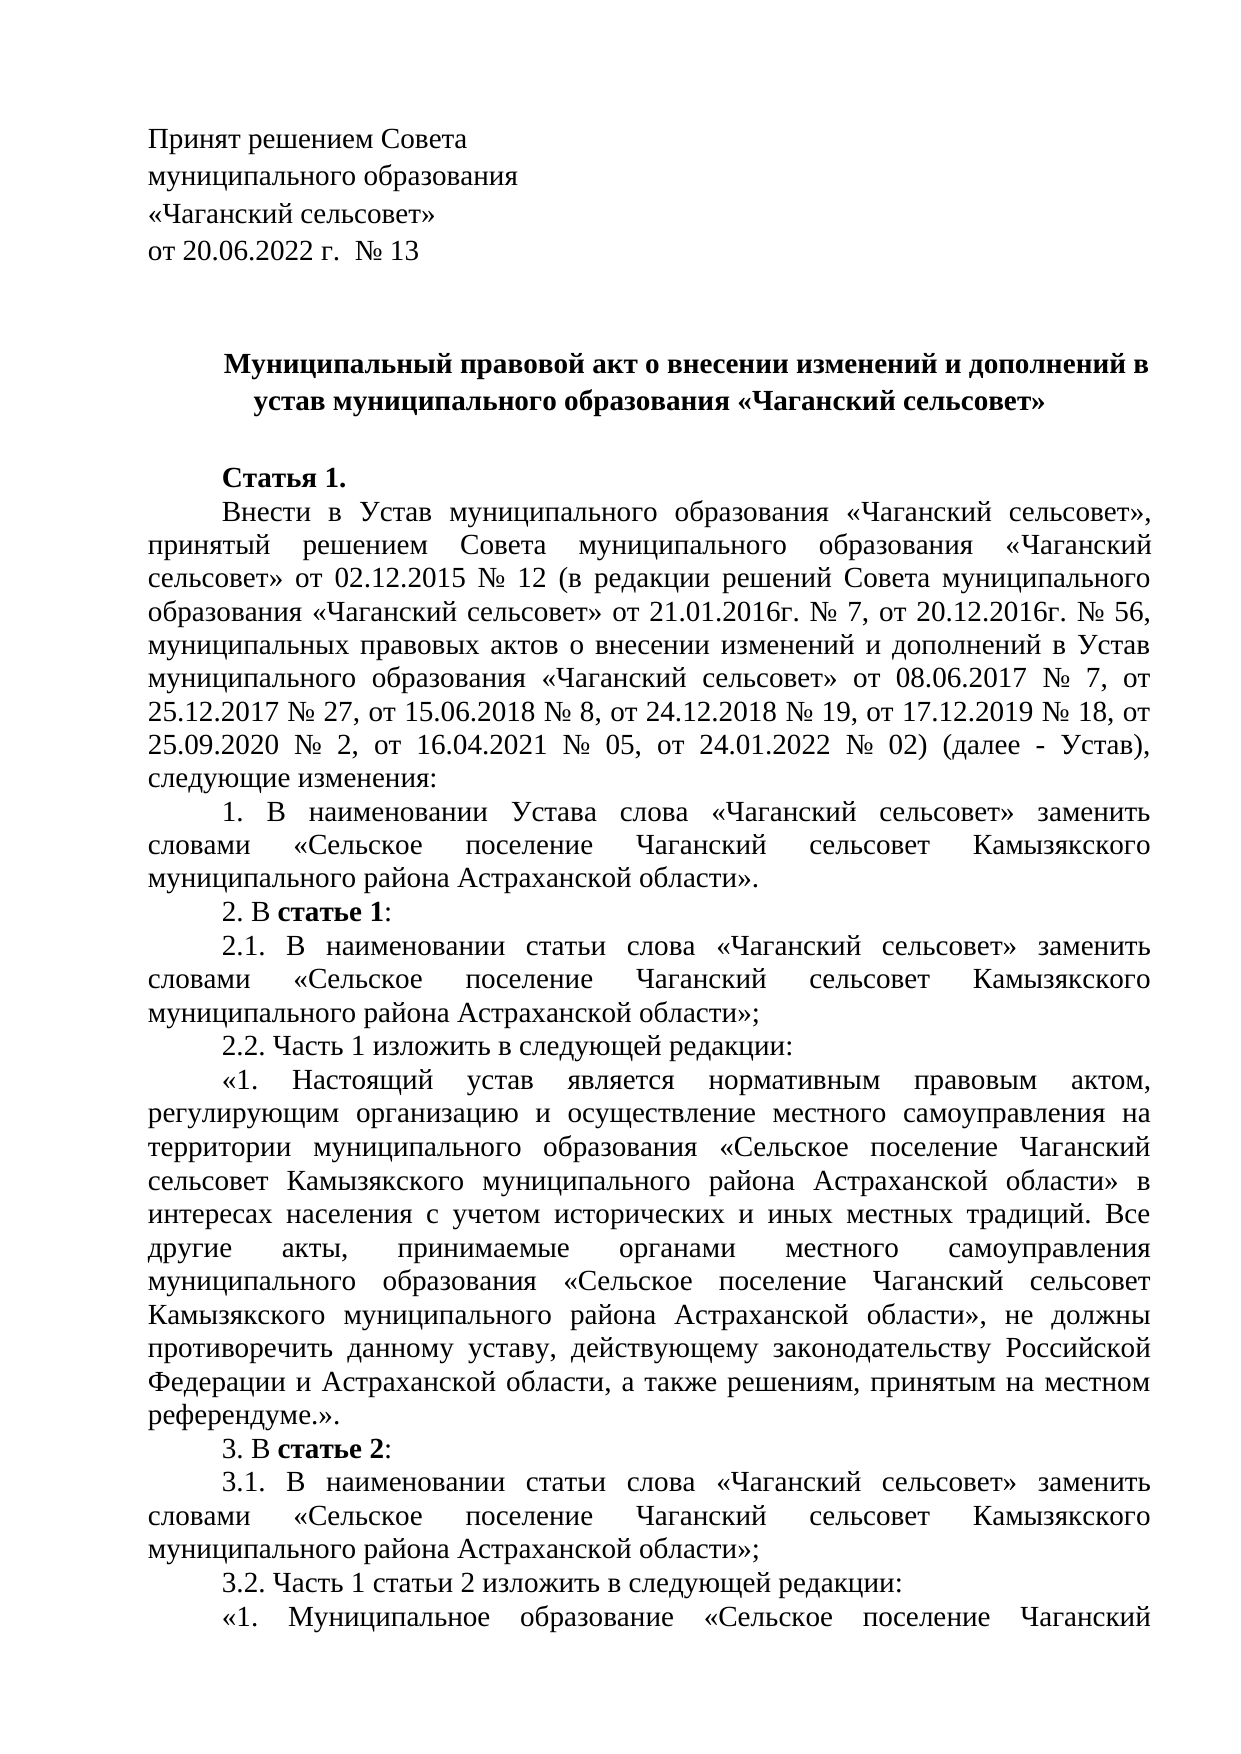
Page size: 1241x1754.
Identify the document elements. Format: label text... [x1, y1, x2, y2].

text «1. Настоящий устав является нормативным правовым актом, регулирующим организацию и осуществление местного самоуправления на территории муниципального образования «Сельское поселение Чаганский сельсовет Камызякского муниципального района Астраханской области» в интересах населения с учетом исторических и иных местных традиций. Все другие акты, принимаемые органами местного самоуправления муниципального образования «Сельское поселение Чаганский сельсовет Камызякского муниципального района Астраханской области», не должны противоречить данному уставу, действующему законодательству Российской Федерации и Астраханской области, а также решениям, принятым на местном референдуме.». [148, 1062, 1152, 1431]
text Внести в Устав муниципального образования «Чаганский сельсовет», принятый решением Совета муниципального образования «Чаганский сельсовет» от 02.12.2015 № 12 (в редакции решений Совета муниципального образования «Чаганский сельсовет» от 21.01.2016г. № 7, от 20.12.2016г. № 56, муниципальных правовых актов о внесении изменений и дополнений в Устав муниципального образования «Чаганский сельсовет» от 08.06.2017 № 7, от 25.12.2017 № 27, от 15.06.2018 № 8, от 24.12.2018 № 19, от 17.12.2019 № 18, от 25.09.2020 № 2, от 16.04.2021 № 05, от 24.01.2022 № 02) (далее - Устав), следующие изменения: [148, 494, 1152, 794]
text Статья 1. [148, 461, 1152, 494]
text Принят решением Совета [148, 118, 1152, 156]
text «Чаганский сельсовет» [148, 193, 1152, 231]
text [148, 1599, 1152, 1632]
text 2. В статье 1: [148, 894, 1152, 928]
text 3.2. Часть 1 статьи 2 изложить в следующей редакции: [148, 1565, 1152, 1599]
text 3. В статье 2: [148, 1431, 1152, 1464]
text 2.2. Часть 1 изложить в следующей редакции: [148, 1028, 1152, 1062]
text муниципального образования [148, 156, 1152, 193]
text Муниципальный правовой акт о внесении изменений и дополнений в устав муниципального образования «Чаганский сельсовет» [148, 343, 1152, 418]
text 2.1. В наименовании статьи слова «Чаганский сельсовет» заменить словами «Сельское поселение Чаганский сельсовет Камызякского муниципального района Астраханской области»; [148, 928, 1152, 1028]
text 3.1. В наименовании статьи слова «Чаганский сельсовет» заменить словами «Сельское поселение Чаганский сельсовет Камызякского муниципального района Астраханской области»; [148, 1464, 1152, 1565]
text от 20.06.2022 г. № 13 [148, 231, 1152, 268]
text 1. В наименовании Устава слова «Чаганский сельсовет» заменить словами «Сельское поселение Чаганский сельсовет Камызякского муниципального района Астраханской области». [148, 794, 1152, 894]
